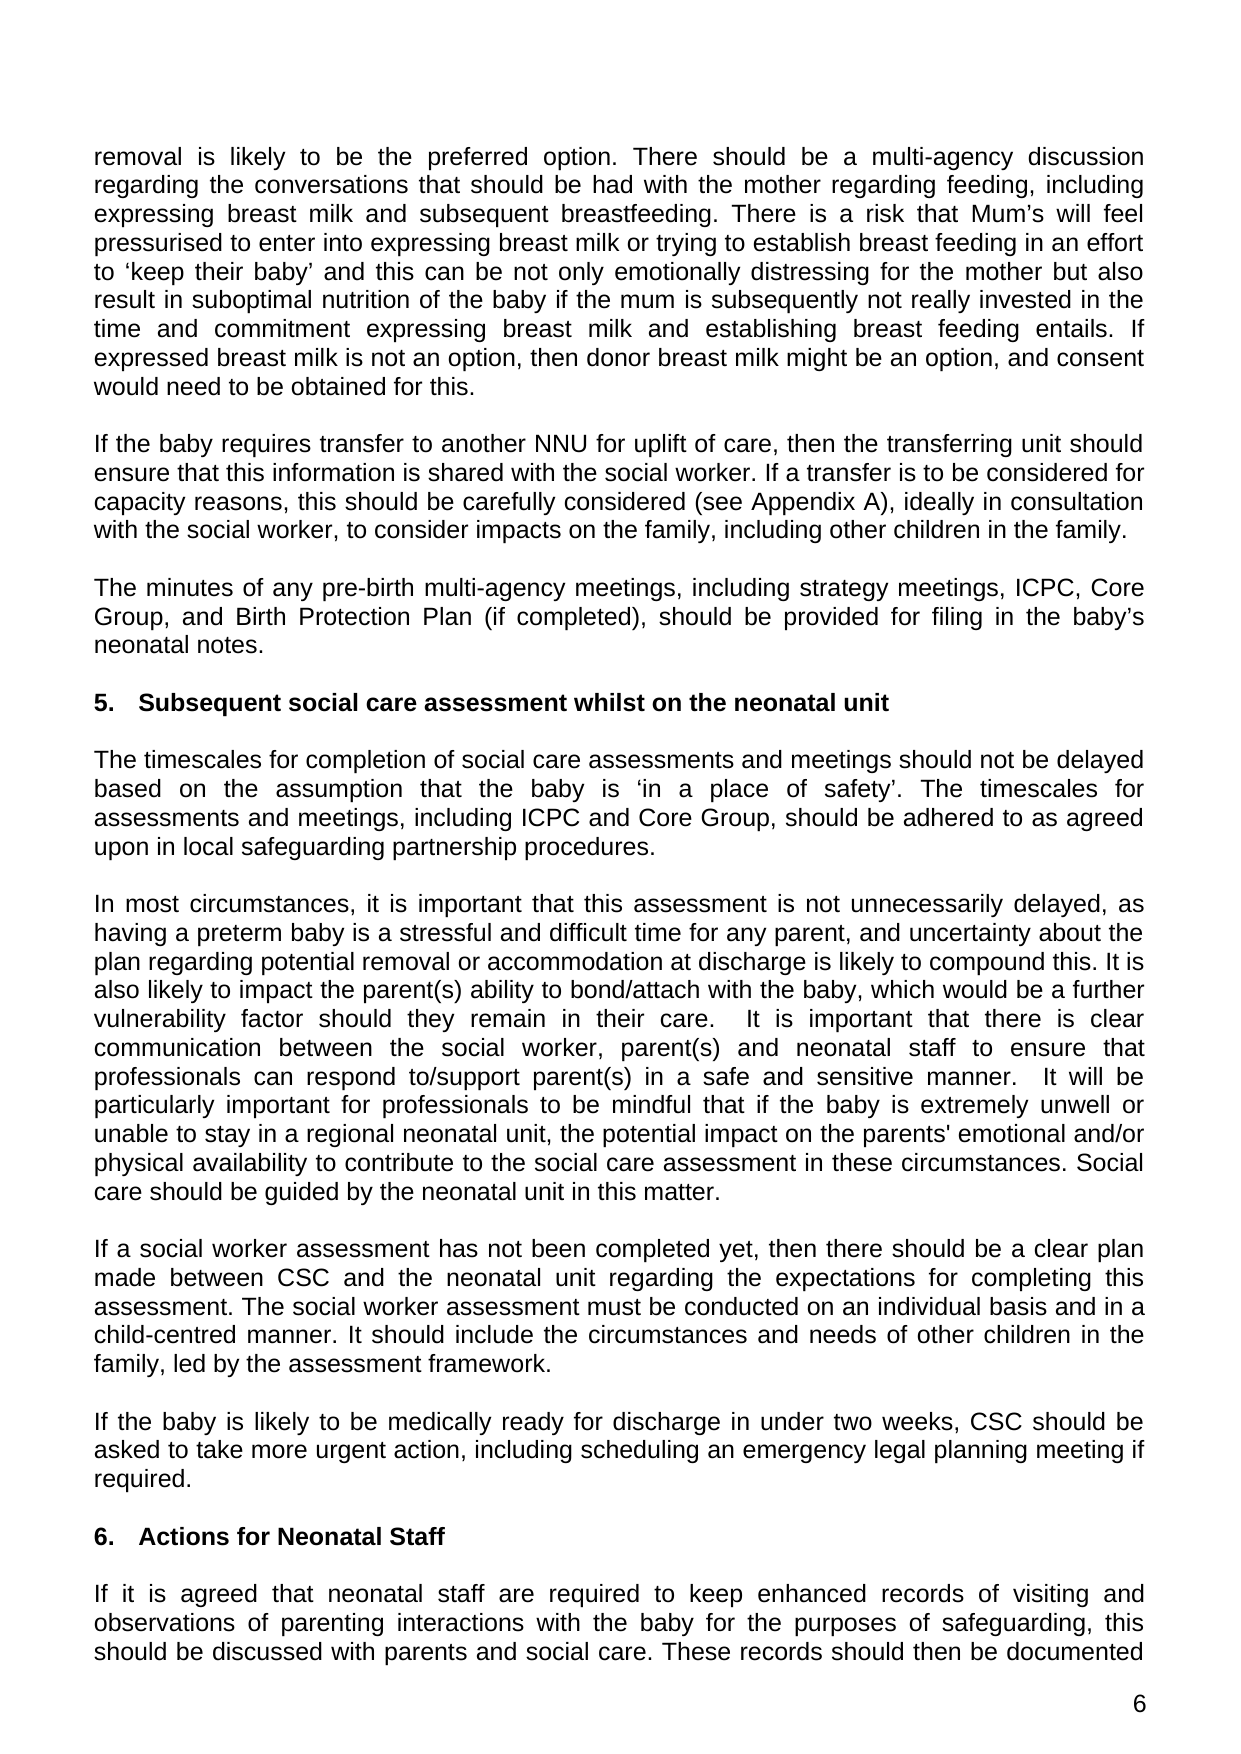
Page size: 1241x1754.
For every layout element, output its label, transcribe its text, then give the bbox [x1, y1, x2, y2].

text The timescales for completion of social care assessments and meetings should not be delayed based on the assumption that the baby is ‘in a place of safety’. The timescales for assessments and meetings, including ICPC and Core Group, should be adhered to as agreed upon in local safeguarding partnership procedures. [94, 745, 1146, 860]
text The minutes of any pre-birth multi-agency meetings, including strategy meetings, ICPC, Core Group, and Birth Protection Plan (if completed), should be provided for filing in the baby’s neonatal notes. [94, 573, 1146, 659]
text If a social worker assessment has not been completed yet, then there should be a clear plan made between CSC and the neonatal unit regarding the expectations for completing this assessment. The social worker assessment must be conducted on an individual basis and in a child-centred manner. It should include the circumstances and needs of other children in the family, led by the assessment framework. [94, 1234, 1146, 1378]
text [94, 142, 1146, 400]
text If the baby requires transfer to another NNU for uplift of care, then the transferring unit should ensure that this information is shared with the social worker. If a transfer is to be considered for capacity reasons, this should be carefully considered (see Appendix A), ideally in consultation with the social worker, to consider impacts on the family, including other children in the family. [94, 429, 1146, 544]
subtitle Actions for Neonatal Staff [94, 1522, 1146, 1550]
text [94, 1579, 1146, 1665]
subtitle Subsequent social care assessment whilst on the neonatal unit [94, 688, 1146, 717]
text In most circumstances, it is important that this assessment is not unnecessarily delayed, as having a preterm baby is a stressful and difficult time for any parent, and uncertainty about the plan regarding potential removal or accommodation at discharge is likely to compound this. It is also likely to impact the parent(s) ability to bond/attach with the baby, which would be a further vulnerability factor should they remain in their care. It is important that there is clear communication between the social worker, parent(s) and neonatal staff to ensure that professionals can respond to/support parent(s) in a safe and sensitive manner. It will be particularly important for professionals to be mindful that if the baby is extremely unwell or unable to stay in a regional neonatal unit, the potential impact on the parents' emotional and/or physical availability to contribute to the social care assessment in these circumstances. Social care should be guided by the neonatal unit in this matter. [94, 889, 1146, 1205]
text If the baby is likely to be medically ready for discharge in under two weeks, CSC should be asked to take more urgent action, including scheduling an emergency legal planning meeting if required. [94, 1407, 1146, 1493]
